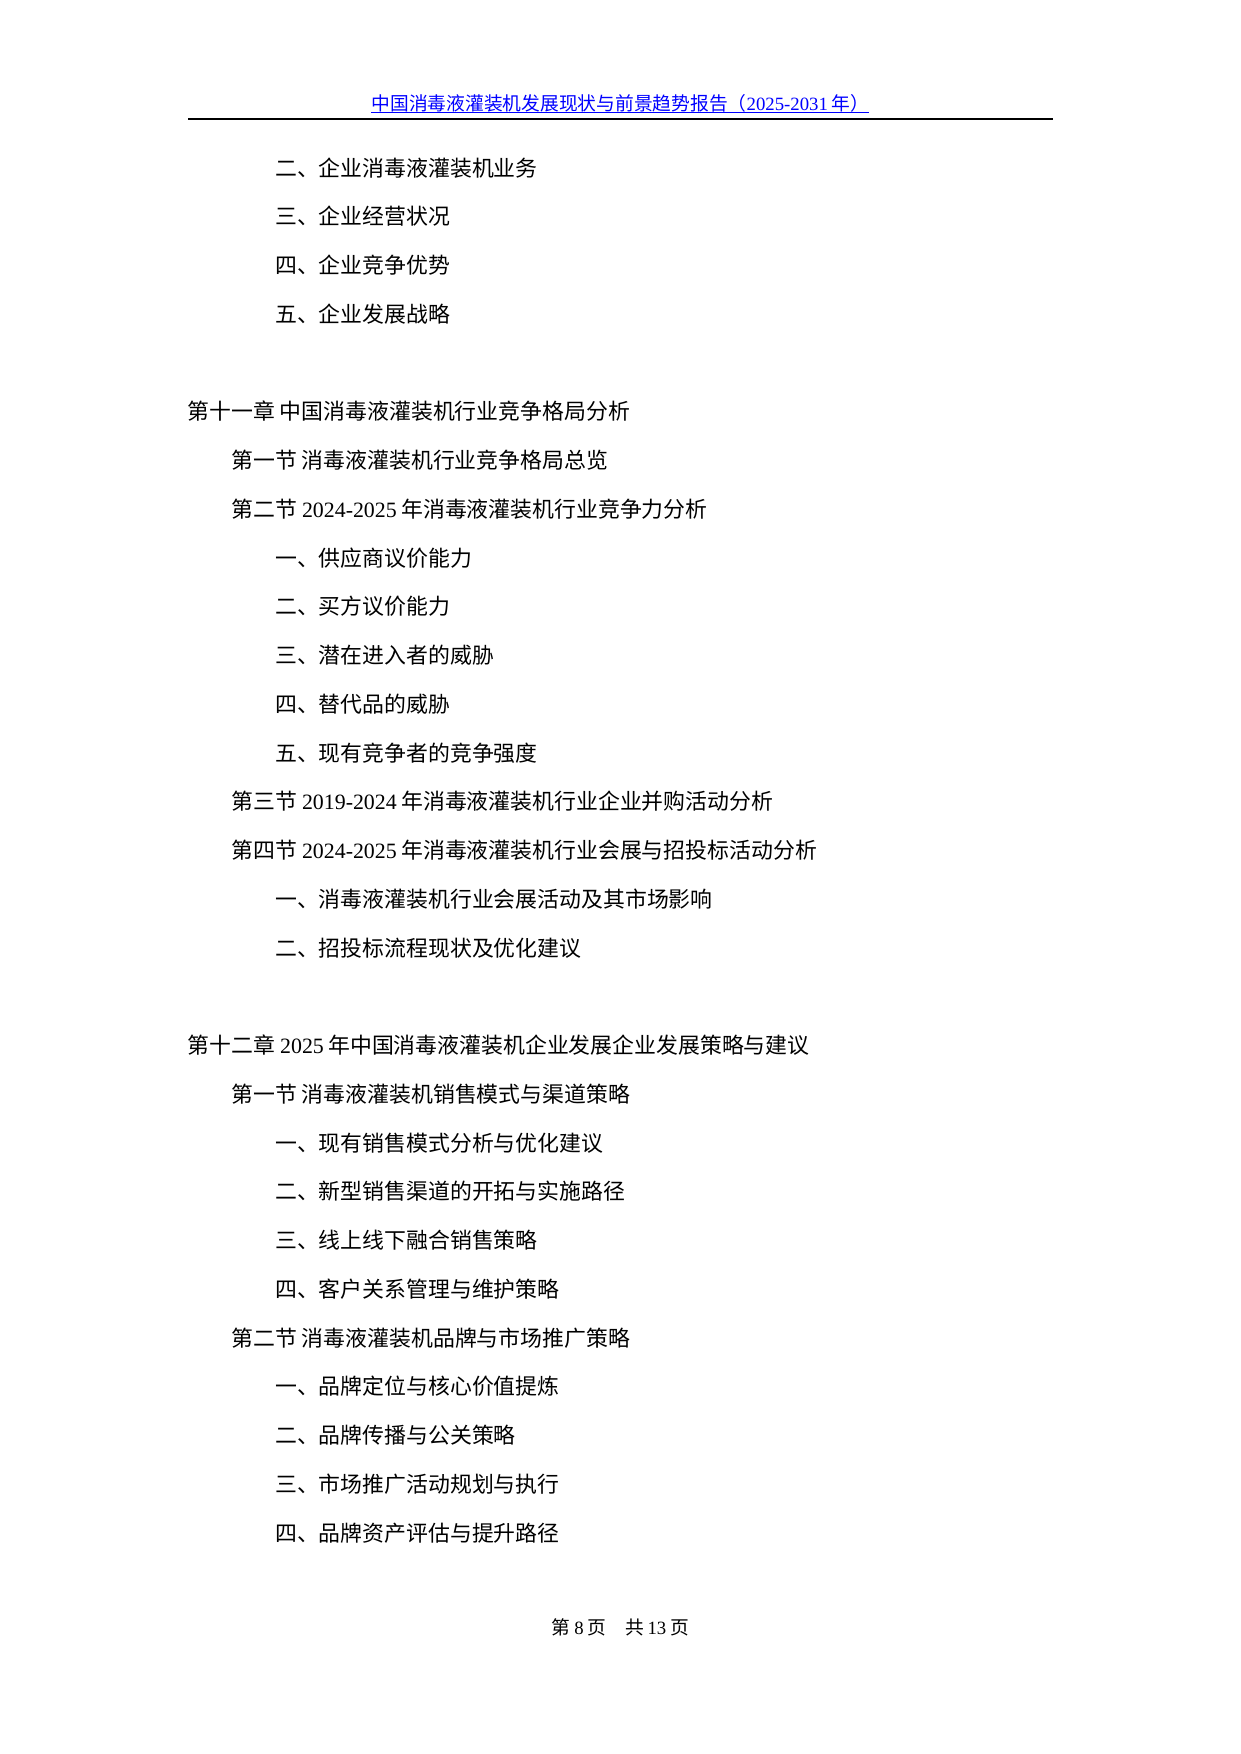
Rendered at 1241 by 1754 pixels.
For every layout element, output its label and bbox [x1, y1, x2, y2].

text [187, 150, 1053, 1548]
